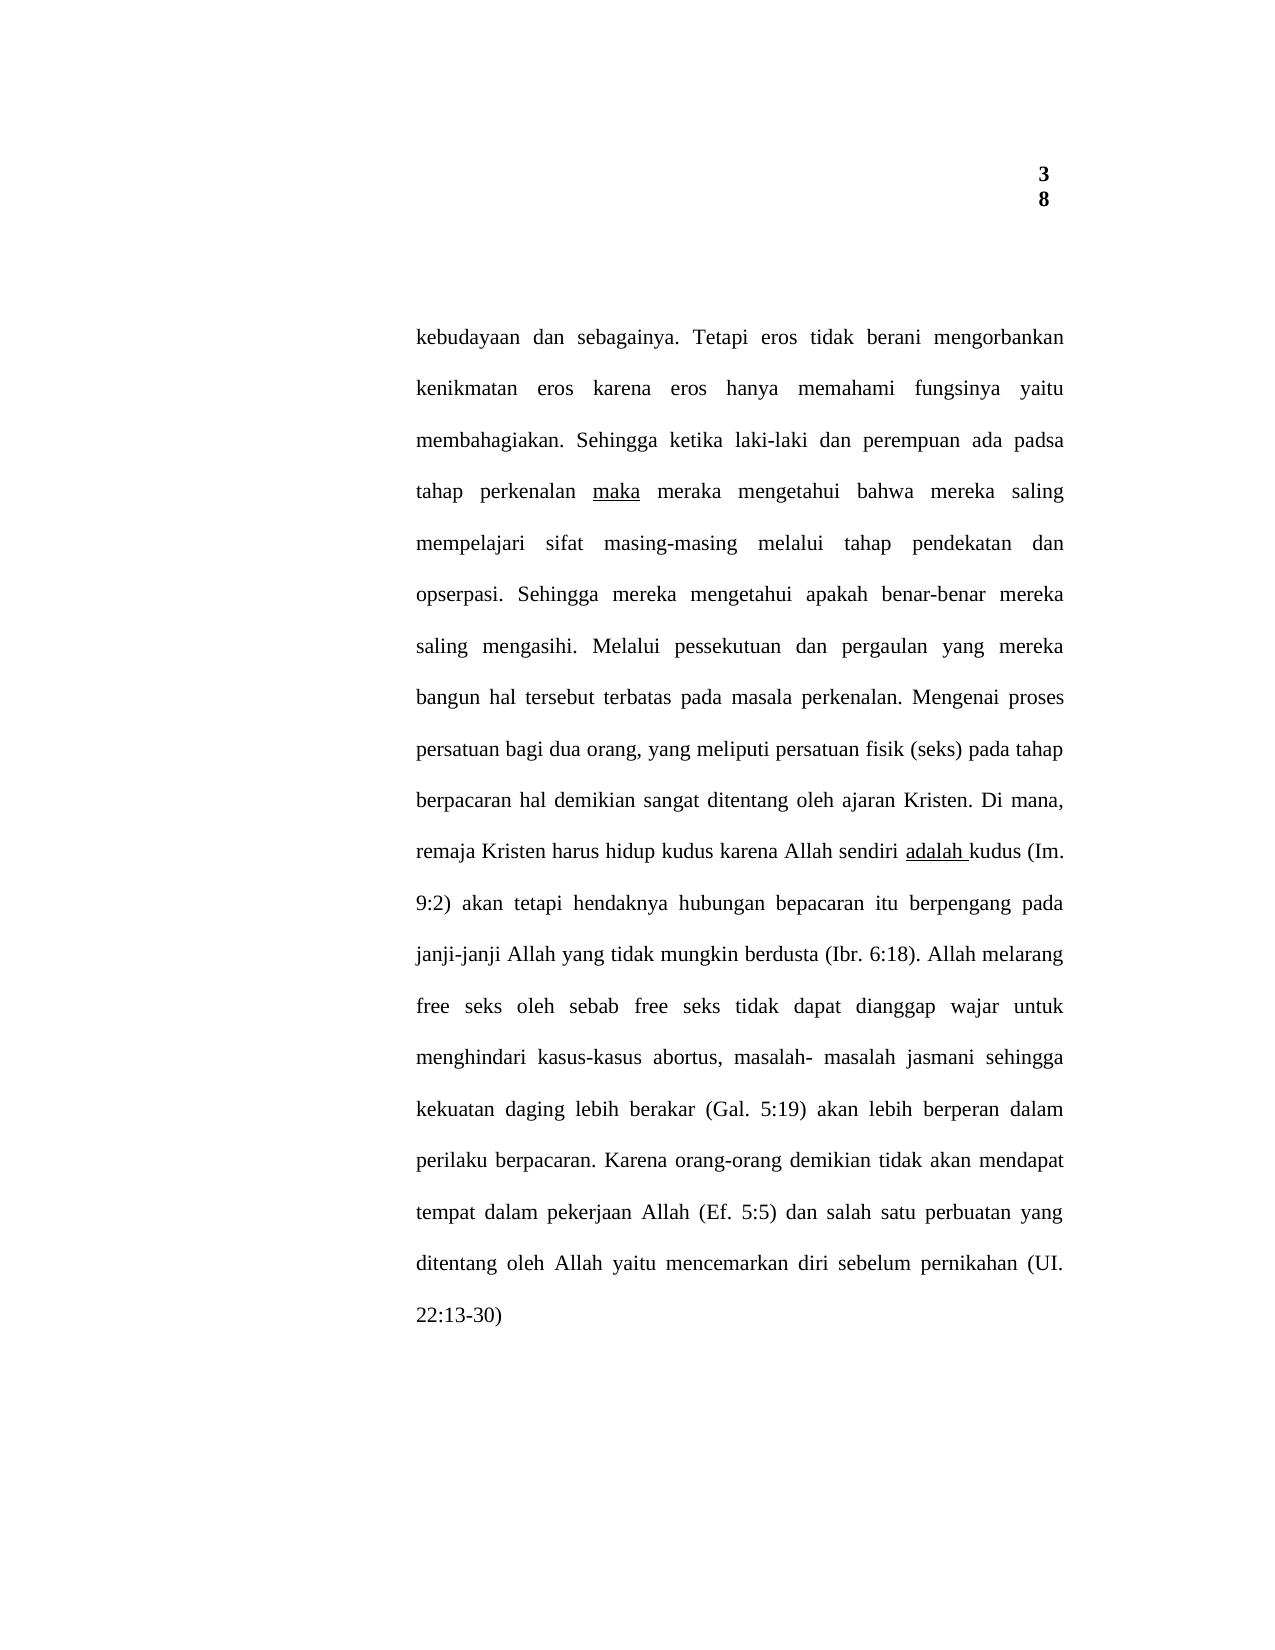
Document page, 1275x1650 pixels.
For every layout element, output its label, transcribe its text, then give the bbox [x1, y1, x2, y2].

text kebudayaan dan sebagainya. Tetapi eros tidak berani mengorbankan kenikmatan eros karena eros hanya memahami fungsinya yaitu membahagiakan. Sehingga ketika laki-laki dan perempuan ada padsa tahap perkenalan maka meraka mengetahui bahwa mereka saling mempelajari sifat masing-masing melalui tahap pendekatan dan opserpasi. Sehingga mereka mengetahui apakah benar-benar mereka saling mengasihi. Melalui pessekutuan dan pergaulan yang mereka bangun hal tersebut terbatas pada masala perkenalan. Mengenai proses persatuan bagi dua orang, yang meliputi persatuan fisik (seks) pada tahap berpacaran hal demikian sangat ditentang oleh ajaran Kristen. Di mana, remaja Kristen harus hidup kudus karena Allah sendiri adalah kudus (Im. 9:2) akan tetapi hendaknya hubungan bepacaran itu berpengang pada janji-janji Allah yang tidak mungkin berdusta (Ibr. 6:18). Allah melarang free seks oleh sebab free seks tidak dapat dianggap wajar untuk menghindari kasus-kasus abortus, masalah- masalah jasmani sehingga kekuatan daging lebih berakar (Gal. 5:19) akan lebih berperan dalam perilaku berpacaran. Karena orang-orang demikian tidak akan mendapat tempat dalam pekerjaan Allah (Ef. 5:5) dan salah satu perbuatan yang ditentang oleh Allah yaitu mencemarkan diri sebelum pernikahan (UI. 22:13-30) [416, 303, 1064, 1332]
